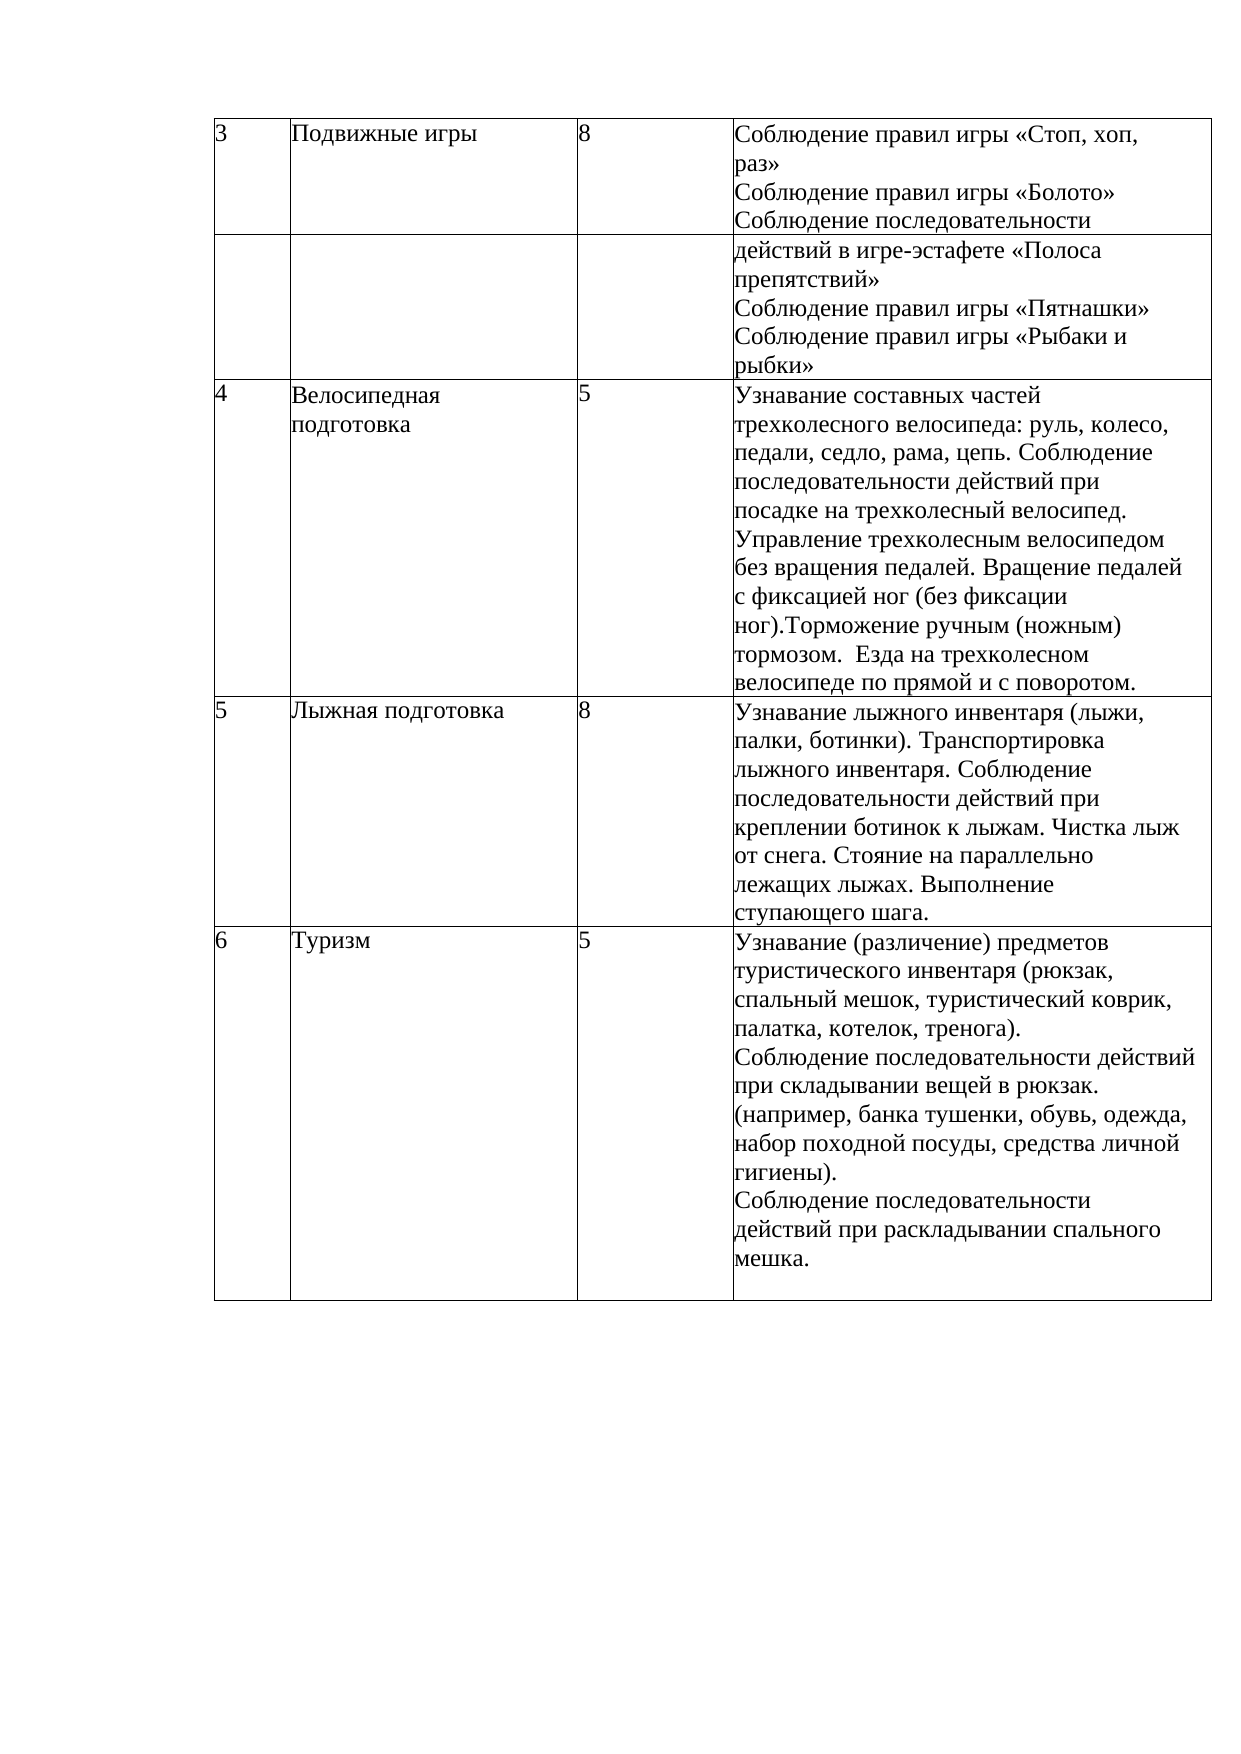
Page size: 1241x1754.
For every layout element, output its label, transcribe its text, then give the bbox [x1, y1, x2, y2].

table_cell Подвижные игры [291, 119, 577, 234]
table_cell Велосипедная подготовка [291, 380, 577, 696]
table_cell Соблюдение правил игры «Стоп, хоп, раз» Соблюдение правил игры «Болото» Соблюдение последовательности [734, 119, 1211, 234]
table_cell Узнавание (различение) предметов туристического инвентаря (рюкзак, спальный мешок, туристический коврик, палатка, котелок, тренога). Соблюдение последовательности действий при складывании вещей в рюкзак. (например, банка тушенки, обувь, одежда, набор походной посуды, средства личной гигиены). Соблюдение последовательности действий при раскладывании спального мешка. [734, 927, 1211, 1299]
table_cell действий в игре-эстафете «Полоса препятствий» Соблюдение правил игры «Пятнашки» Соблюдение правил игры «Рыбаки и рыбки» [734, 235, 1211, 379]
table_cell [291, 235, 577, 379]
table_cell [578, 235, 733, 379]
table_cell 3 [215, 119, 290, 234]
table_cell Узнавание составных частей трехколесного велосипеда: руль, колесо, педали, седло, рама, цепь. Соблюдение последовательности действий при посадке на трехколесный велосипед. Управление трехколесным велосипедом без вращения педалей. Вращение педалей с фиксацией ног (без фиксации ног).Торможение ручным (ножным) тормозом. Езда на трехколесном велосипеде по прямой и с поворотом. [734, 380, 1211, 696]
table_cell Туризм [291, 927, 577, 1299]
table_cell 6 [215, 927, 290, 1299]
table_cell Лыжная подготовка [291, 697, 577, 926]
table_cell 8 [578, 697, 733, 926]
table_cell 8 [578, 119, 733, 234]
table_cell 5 [215, 697, 290, 926]
table_cell 5 [578, 927, 733, 1299]
table_cell Узнавание лыжного инвентаря (лыжи, палки, ботинки). Транспортировка лыжного инвентаря. Соблюдение последовательности действий при креплении ботинок к лыжам. Чистка лыж от снега. Стояние на параллельно лежащих лыжах. Выполнение ступающего шага. [734, 697, 1211, 926]
table_cell [215, 235, 290, 379]
table_cell 5 [578, 380, 733, 696]
table_cell 4 [215, 380, 290, 696]
